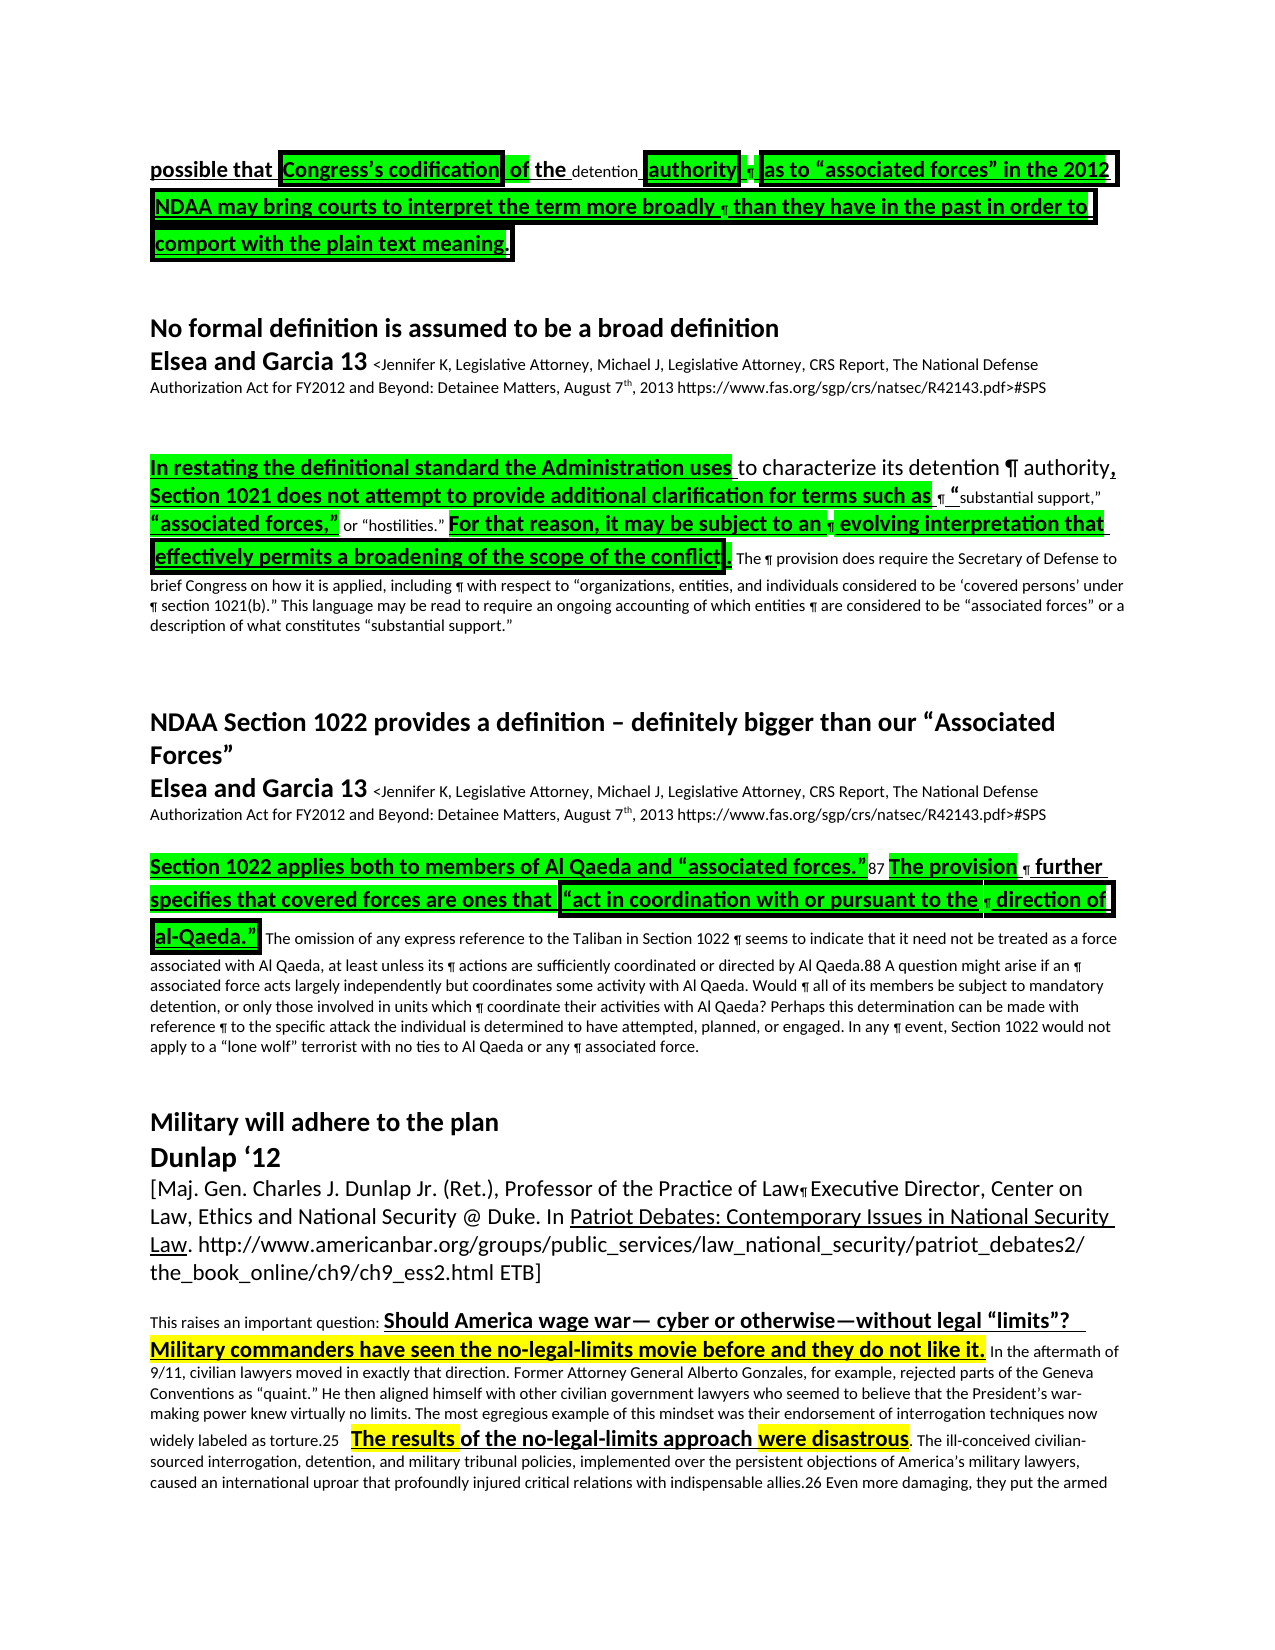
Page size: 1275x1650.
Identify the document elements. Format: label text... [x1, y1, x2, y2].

subtitle No formal definition is assumed to be a broad definition [150, 311, 1125, 344]
text Military will adhere to the plan [150, 1106, 1125, 1139]
text Section 1022 applies both to members of Al Qaeda and “associated forces.”87 The provision ¶ further specifies that covered forces are ones that “act in coordination with or pursuant to the ¶ direction of al-Qaeda.” The omission of any express reference to the Taliban in Section 1022 ¶ seems to indicate that it need not be treated as a force associated with Al Qaeda, at least unless its ¶ actions are sufficiently coordinated or directed by Al Qaeda.88 A question might arise if an ¶ associated force acts largely independently but coordinates some activity with Al Qaeda. Would ¶ all of its members be subject to mandatory detention, or only those involved in units which ¶ coordinate their activities with Al Qaeda? Perhaps this determination can be made with reference ¶ to the specific attack the individual is determined to have attempted, planned, or engaged. In any ¶ event, Section 1022 would not apply to a “lone wolf” terrorist with no ties to Al Qaeda or any ¶ associated force. [150, 852, 1125, 1085]
text [Maj. Gen. Charles J. Dunlap Jr. (Ret.), Professor of the Practice of Law¶ Executive Director, Center on Law, Ethics and National Security @ Duke. In Patriot Debates: Contemporary Issues in National Security Law. http://www.americanbar.org/groups/public_services/law_national_security/patriot_debates2/the_book_online/ch9/ch9_ess2.html ETB] [150, 1174, 1125, 1286]
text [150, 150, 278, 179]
text Dunlap ‘12 [150, 1139, 1125, 1174]
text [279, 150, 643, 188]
text In restating the definitional standard the Administration uses to characterize its detention ¶ authority, Section 1021 does not attempt to provide additional clarification for terms such as ¶ “substantial support,” “associated forces,” or “hostilities.” For that reason, it may be subject to an ¶ evolving interpretation that effectively permits a broadening of the scope of the conflict. The ¶ provision does require the Secretary of Defense to brief Congress on how it is applied, including ¶ with respect to “organizations, entities, and individuals considered to be ‘covered persons’ under ¶ section 1021(b).” This language may be read to require an ongoing accounting of which entities ¶ are considered to be “associated forces” or a description of what constitutes “substantial support.” [150, 453, 1125, 664]
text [150, 1286, 1125, 1492]
subtitle NDAA Section 1022 provides a definition – definitely bigger than our “Associated Forces” [150, 705, 1125, 771]
